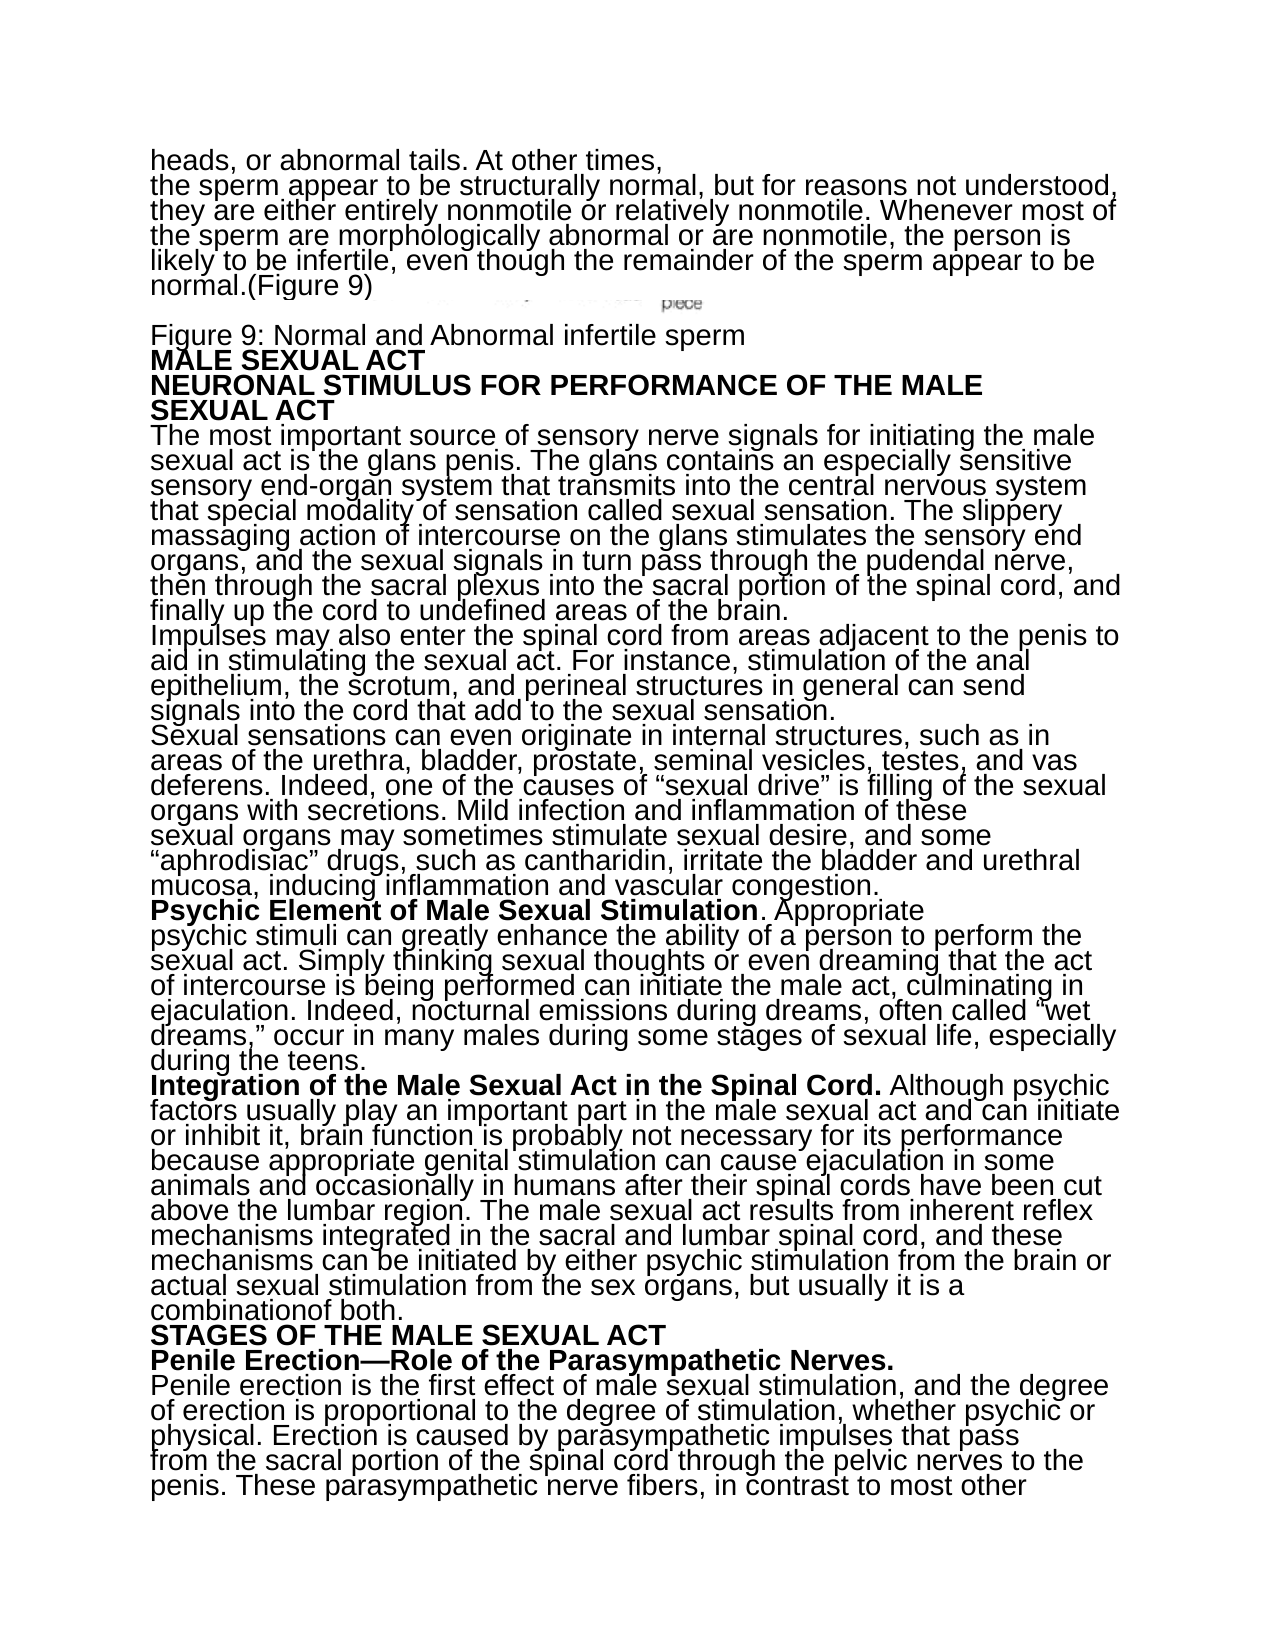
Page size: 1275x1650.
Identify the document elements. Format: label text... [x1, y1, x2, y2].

text because appropriate genital stimulation can cause ejaculation in some animals and occasionally in humans after their spinal cords have been cut above the lumbar region. The male sexual act results from inherent reflex [150, 1150, 1125, 1225]
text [150, 150, 1125, 175]
text Penile Erection—Role of the Parasympathetic Nerves. [150, 1350, 1125, 1375]
text that special modality of sensation called sexual sensation. The slippery massaging action of intercourse on the glans stimulates the sensory end organs, and the sexual signals in turn pass through the pudendal nerve, then through the sacral plexus into the sacral portion of the spinal cord, and finally up the cord to undefined areas of the brain. [150, 500, 1125, 625]
text Impulses may also enter the spinal cord from areas adjacent to the penis to aid in stimulating the sexual act. For instance, stimulation of the anal epithelium, the scrotum, and perineal structures in general can send [150, 625, 1125, 700]
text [150, 1450, 1125, 1500]
text SEXUAL ACT [150, 400, 1125, 425]
text the sperm appear to be structurally normal, but for reasons not understood, they are either entirely nonmotile or relatively nonmotile. Whenever most of the sperm are morphologically abnormal or are nonmotile, the person is likely to be infertile, even though the remainder of the sperm appear to be normal.(Figure 9) [150, 175, 1125, 300]
text sexual organs may sometimes stimulate sexual desire, and some “aphrodisiac” drugs, such as cantharidin, irritate the bladder and urethral mucosa, inducing inflammation and vascular congestion. [150, 825, 1125, 900]
text psychic stimuli can greatly enhance the ability of a person to perform the sexual act. Simply thinking sexual thoughts or even dreaming that the act of intercourse is being performed can initiate the male act, culminating in [150, 925, 1125, 1000]
text signals into the cord that add to the sexual sensation. [150, 700, 1125, 725]
text NEURONAL STIMULUS FOR PERFORMANCE OF THE MALE [150, 375, 1125, 400]
text Penile erection is the first effect of male sexual stimulation, and the degree of erection is proportional to the degree of stimulation, whether psychic or physical. Erection is caused by parasympathetic impulses that pass [150, 1375, 1125, 1450]
text mechanisms integrated in the sacral and lumbar spinal cord, and these mechanisms can be initiated by either psychic stimulation from the brain or actual sexual stimulation from the sex organs, but usually it is a combinationof both. [150, 1225, 1125, 1325]
text The most important source of sensory nerve signals for initiating the male sexual act is the glans penis. The glans contains an especially sensitive sensory end-organ system that transmits into the central nervous system [150, 425, 1125, 500]
text STAGES OF THE MALE SEXUAL ACT [150, 1325, 1125, 1350]
text Integration of the Male Sexual Act in the Spinal Cord. Although psychic factors usually play an important part in the male sexual act and can initiate or inhibit it, brain function is probably not necessary for its performance [150, 1075, 1125, 1150]
text ejaculation. Indeed, nocturnal emissions during dreams, often called “wet dreams,” occur in many males during some stages of sexual life, especially during the teens. [150, 1000, 1125, 1075]
text Sexual sensations can even originate in internal structures, such as in areas of the urethra, bladder, prostate, seminal vesicles, testes, and vas deferens. Indeed, one of the causes of “sexual drive” is filling of the sexual organs with secretions. Mild infection and inflammation of these [150, 725, 1125, 825]
text Psychic Element of Male Sexual Stimulation. Appropriate [150, 900, 1125, 925]
text Figure 9: Normal and Abnormal infertile sperm [150, 325, 1125, 350]
text MALE SEXUAL ACT [150, 350, 1125, 375]
